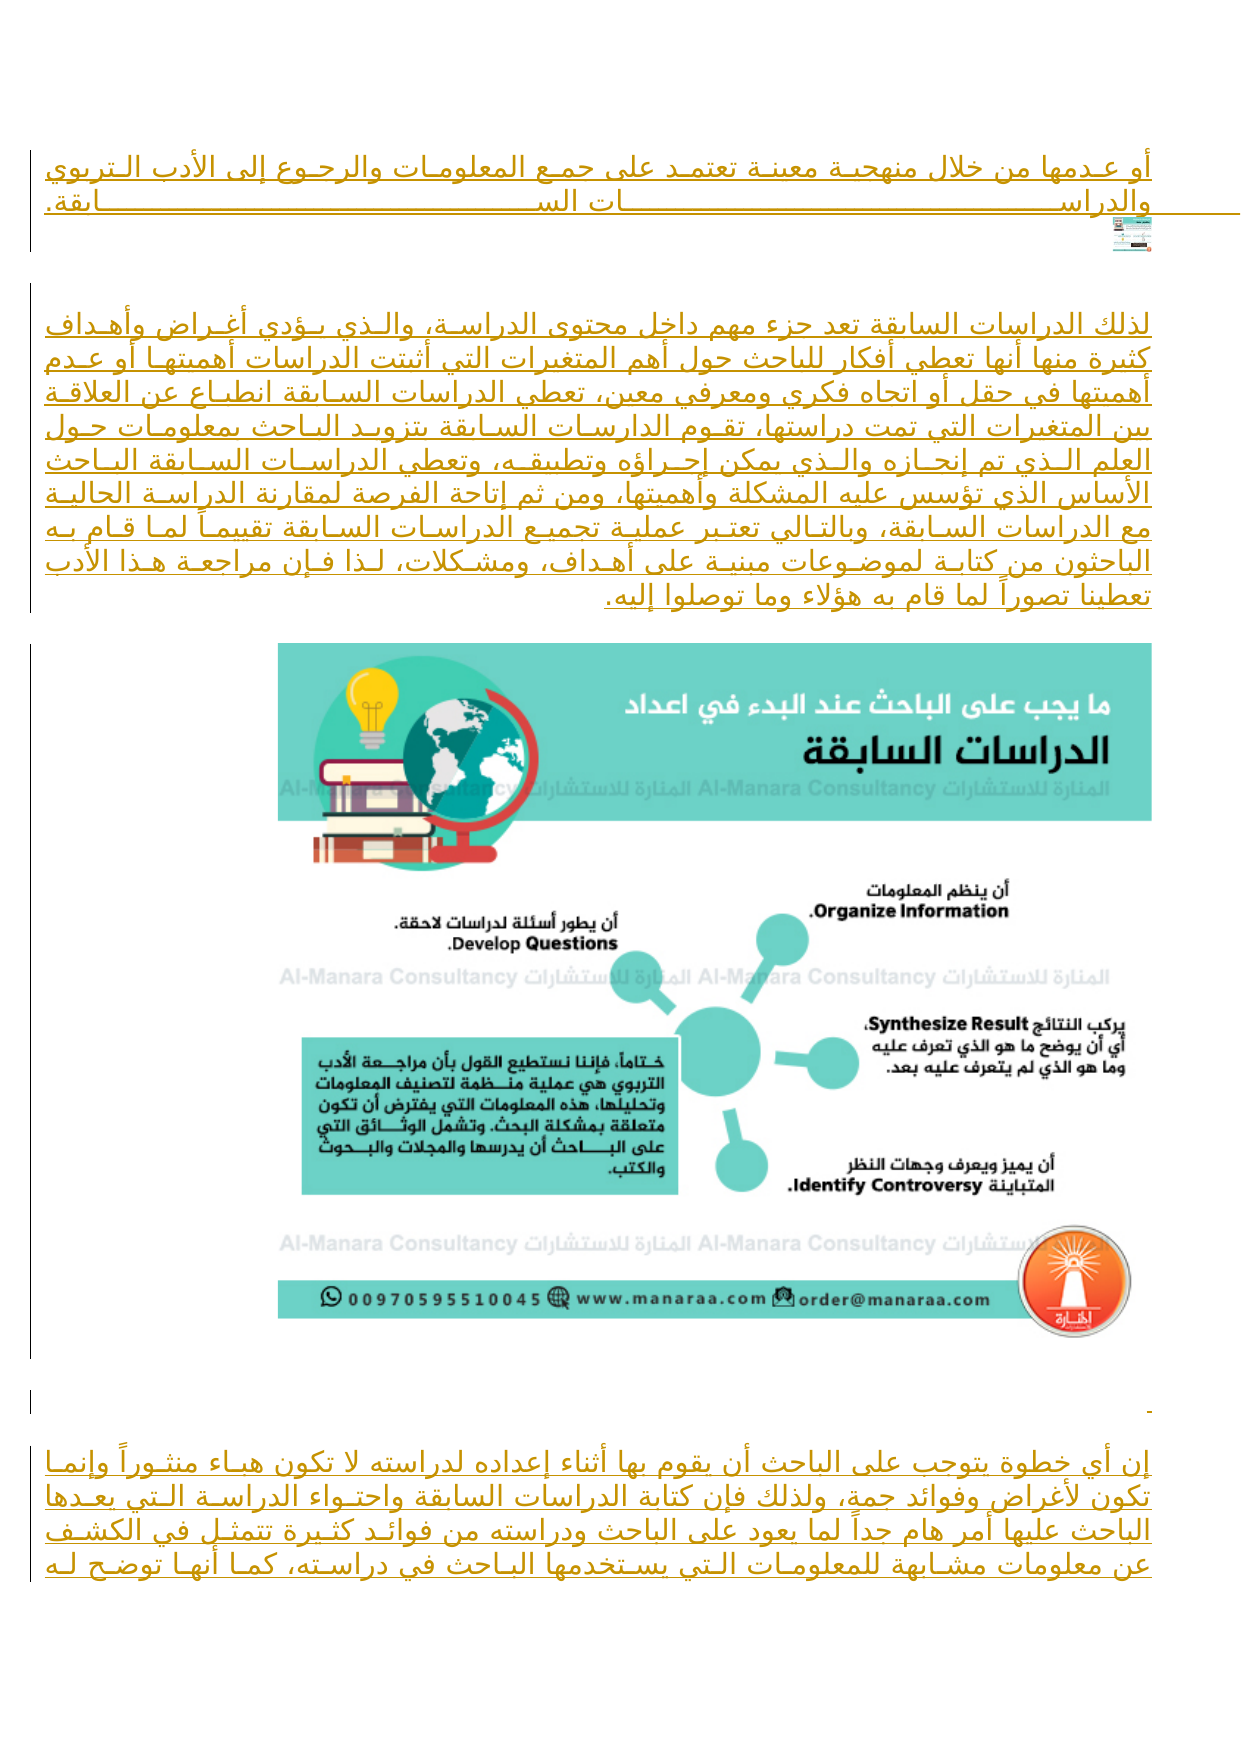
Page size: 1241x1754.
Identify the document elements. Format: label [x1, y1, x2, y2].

picture [1112, 217, 1152, 252]
picture [277, 643, 1152, 1360]
